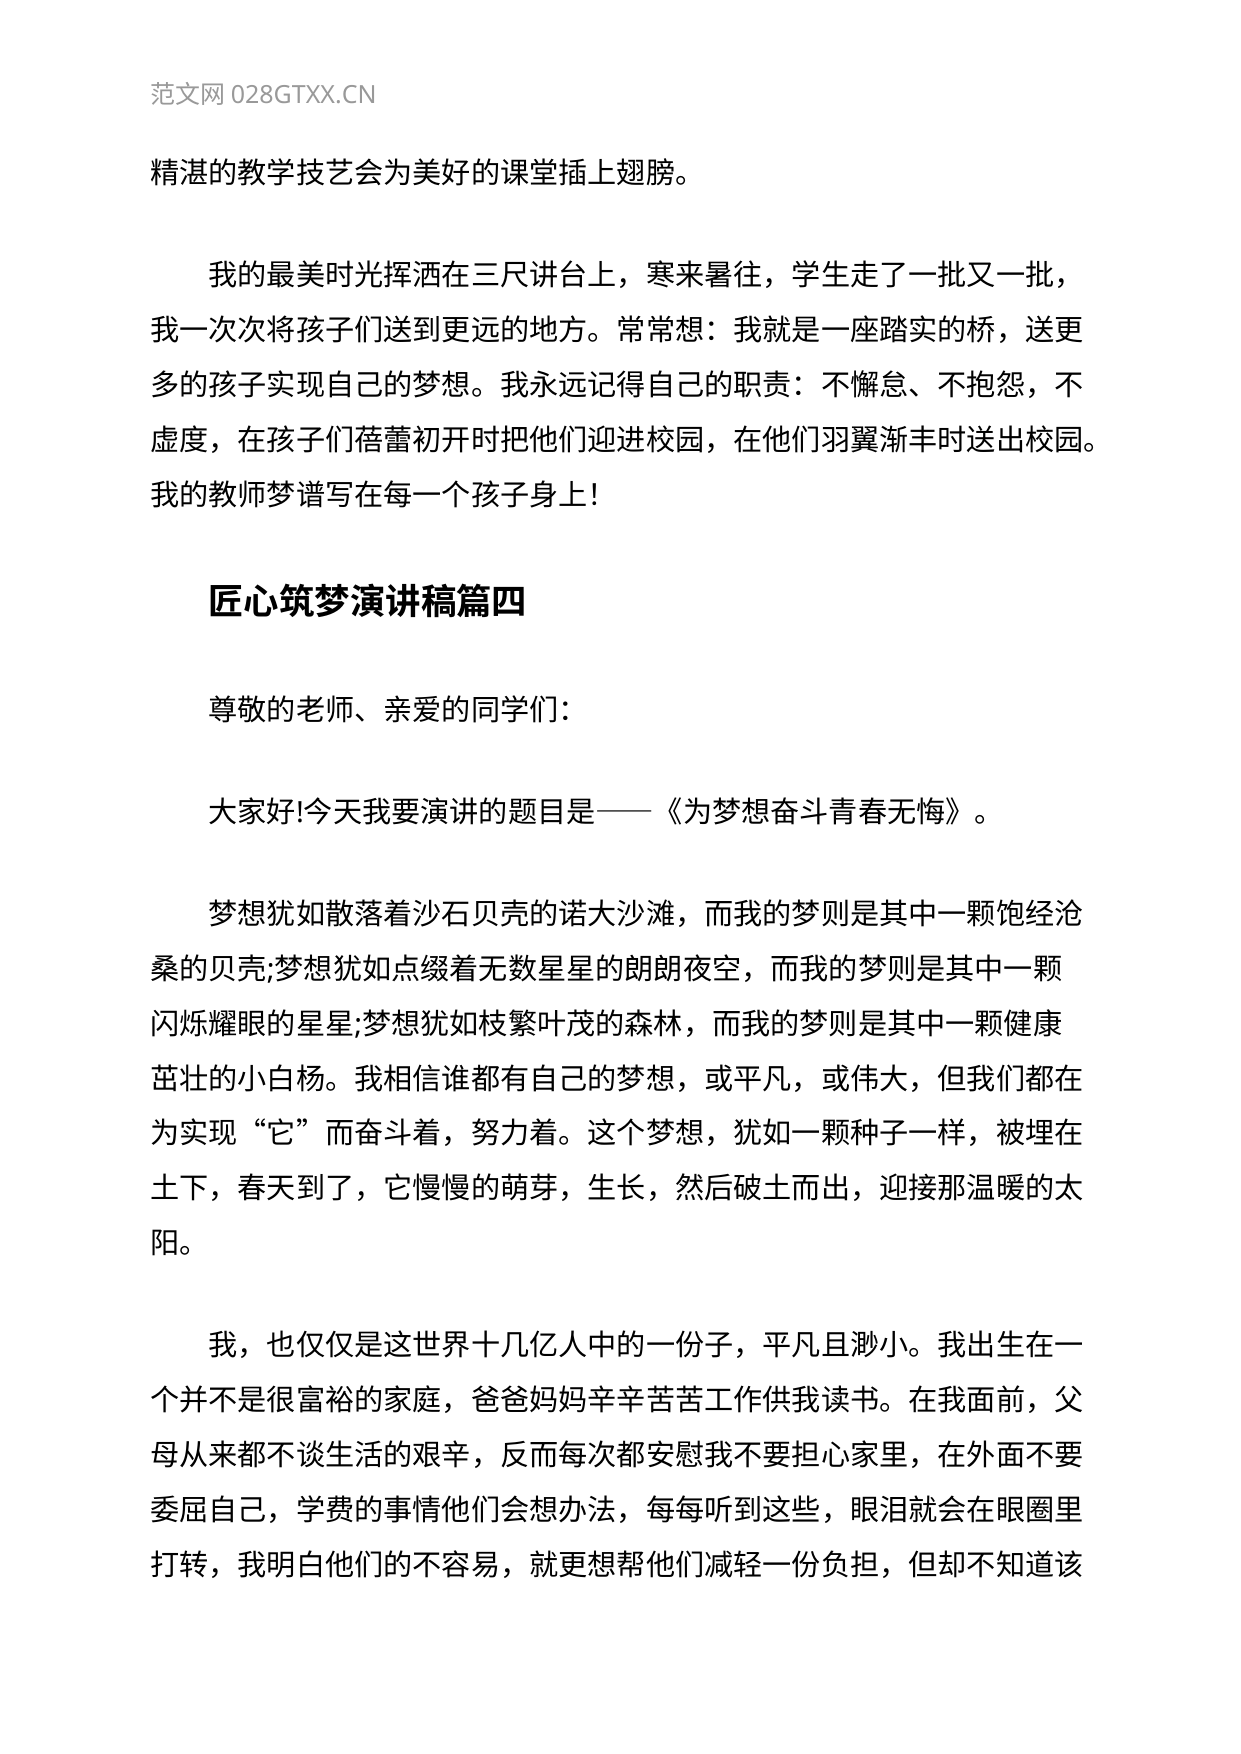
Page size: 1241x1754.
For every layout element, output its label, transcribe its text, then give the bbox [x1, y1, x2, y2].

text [150, 150, 1090, 192]
text 匠心筑梦演讲稿篇四 [150, 573, 1090, 624]
text 大家好!今天我要演讲的题目是——《为梦想奋斗青春无悔》。 [150, 788, 1090, 831]
text 我的最美时光挥洒在三尺讲台上，寒来暑往，学生走了一批又一批，我一次次将孩子们送到更远的地方。常常想：我就是一座踏实的桥，送更多的孩子实现自己的梦想。我永远记得自己的职责：不懈怠、不抱怨，不虚度，在孩子们蓓蕾初开时把他们迎进校园，在他们羽翼渐丰时送出校园。我的教师梦谱写在每一个孩子身上！ [150, 252, 1090, 514]
text 尊敬的老师、亲爱的同学们： [150, 687, 1090, 729]
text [150, 1322, 1090, 1583]
text 梦想犹如散落着沙石贝壳的诺大沙滩，而我的梦则是其中一颗饱经沧桑的贝壳;梦想犹如点缀着无数星星的朗朗夜空，而我的梦则是其中一颗闪烁耀眼的星星;梦想犹如枝繁叶茂的森林，而我的梦则是其中一颗健康茁壮的小白杨。我相信谁都有自己的梦想，或平凡，或伟大，但我们都在为实现“它”而奋斗着，努力着。这个梦想，犹如一颗种子一样，被埋在土下，春天到了，它慢慢的萌芽，生长，然后破土而出，迎接那温暖的太阳。 [150, 890, 1090, 1262]
